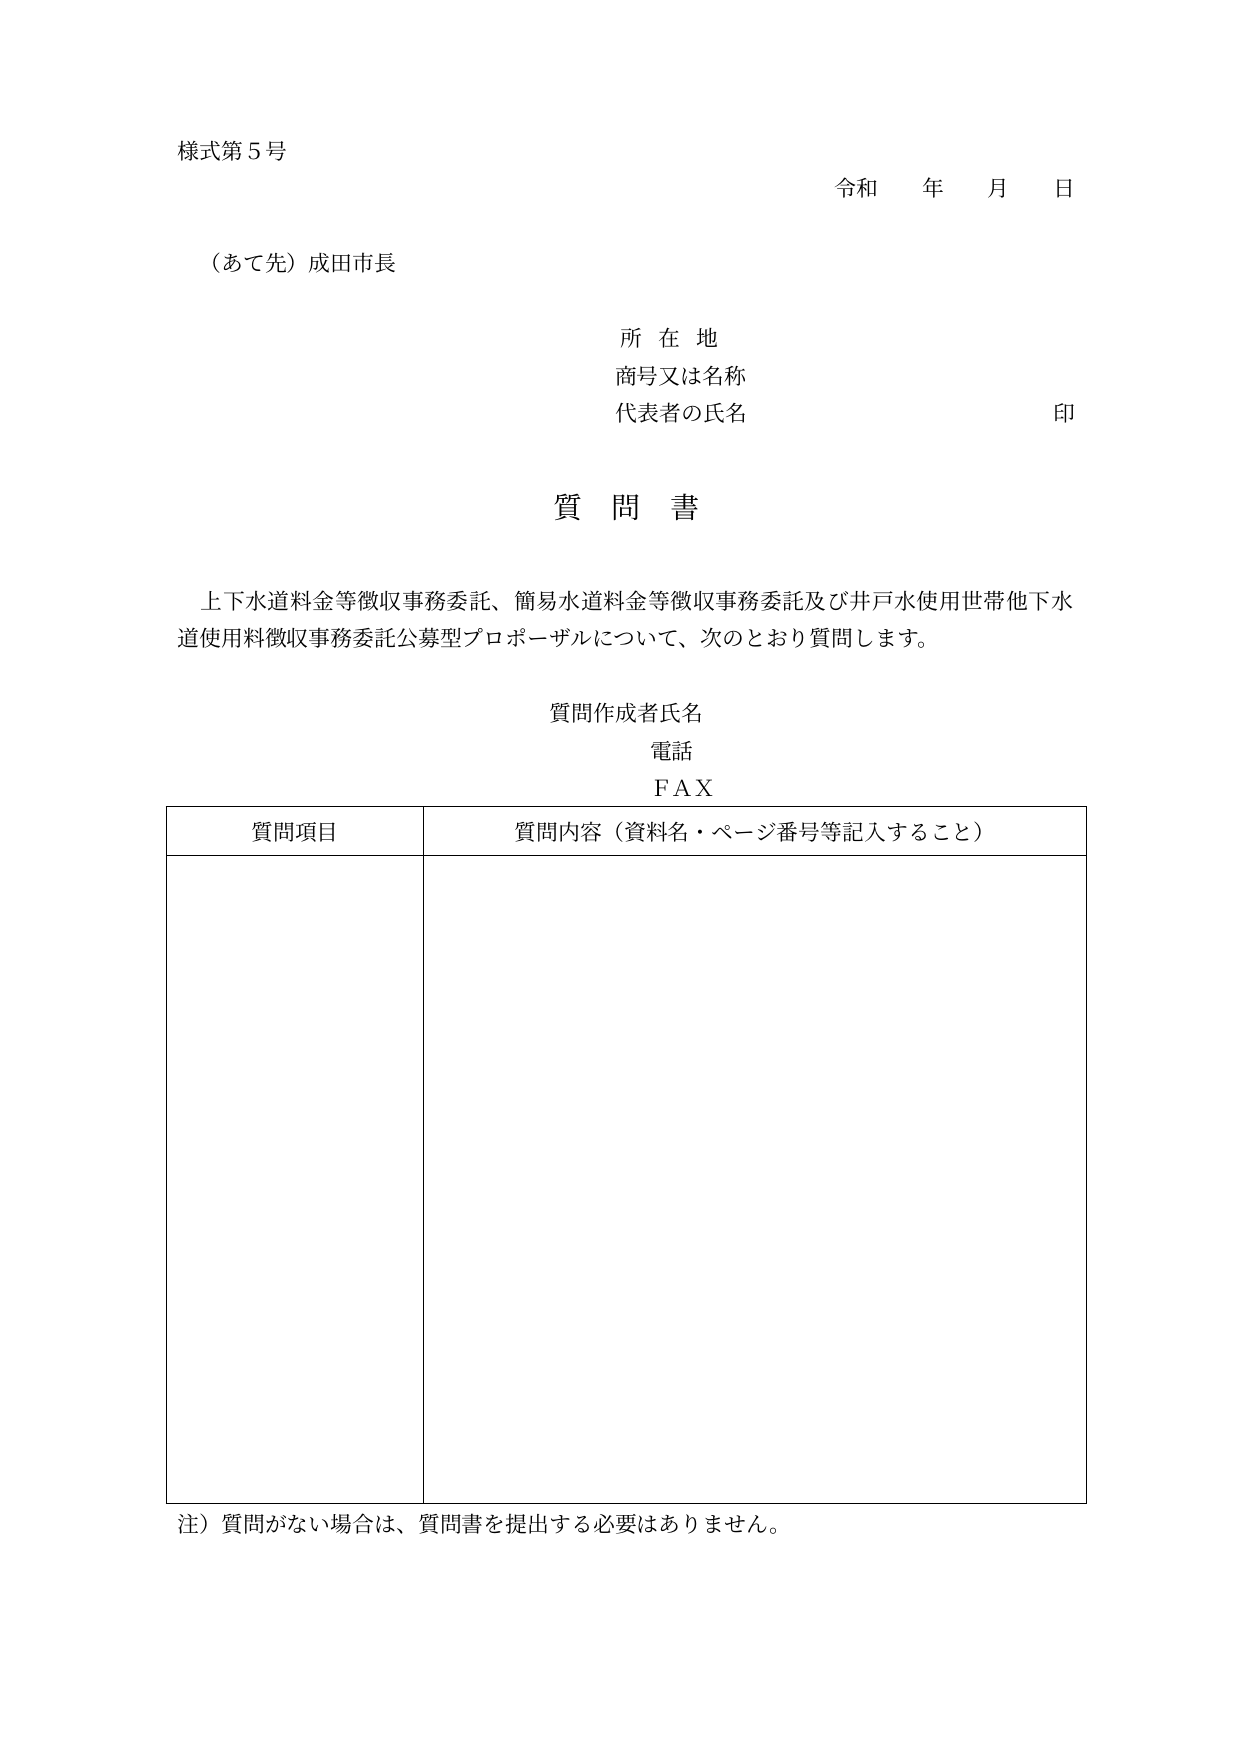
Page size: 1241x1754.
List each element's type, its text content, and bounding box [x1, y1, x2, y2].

text 電話 [650, 731, 1075, 768]
table_cell [424, 856, 1086, 1503]
text （あて先）成田市長 [177, 243, 1075, 281]
text 様式第５号 [177, 131, 1075, 168]
table_header 質問内容（資料名・ページ番号等記入すること） [424, 807, 1086, 855]
table_header 質問項目 [167, 807, 423, 855]
text 令和 年 月 日 [177, 168, 1075, 206]
list ＦＡＸ [650, 768, 1075, 806]
text 代表者の氏名 印 [177, 393, 1075, 431]
text 注）質問がない場合は、質問書を提出する必要はありません。 [177, 1504, 1075, 1542]
text 質 問 書 [177, 468, 1075, 543]
text 商号又は名称 [177, 356, 1075, 393]
text 所在地 [177, 318, 1075, 356]
text 上下水道料金等徴収事務委託、簡易水道料金等徴収事務委託及び井戸水使用世帯他下水道使用料徴収事務委託公募型プロポーザルについて、次のとおり質問します。 [177, 581, 1075, 656]
text 質問作成者氏名 [177, 693, 1075, 731]
table_cell [167, 856, 423, 1503]
